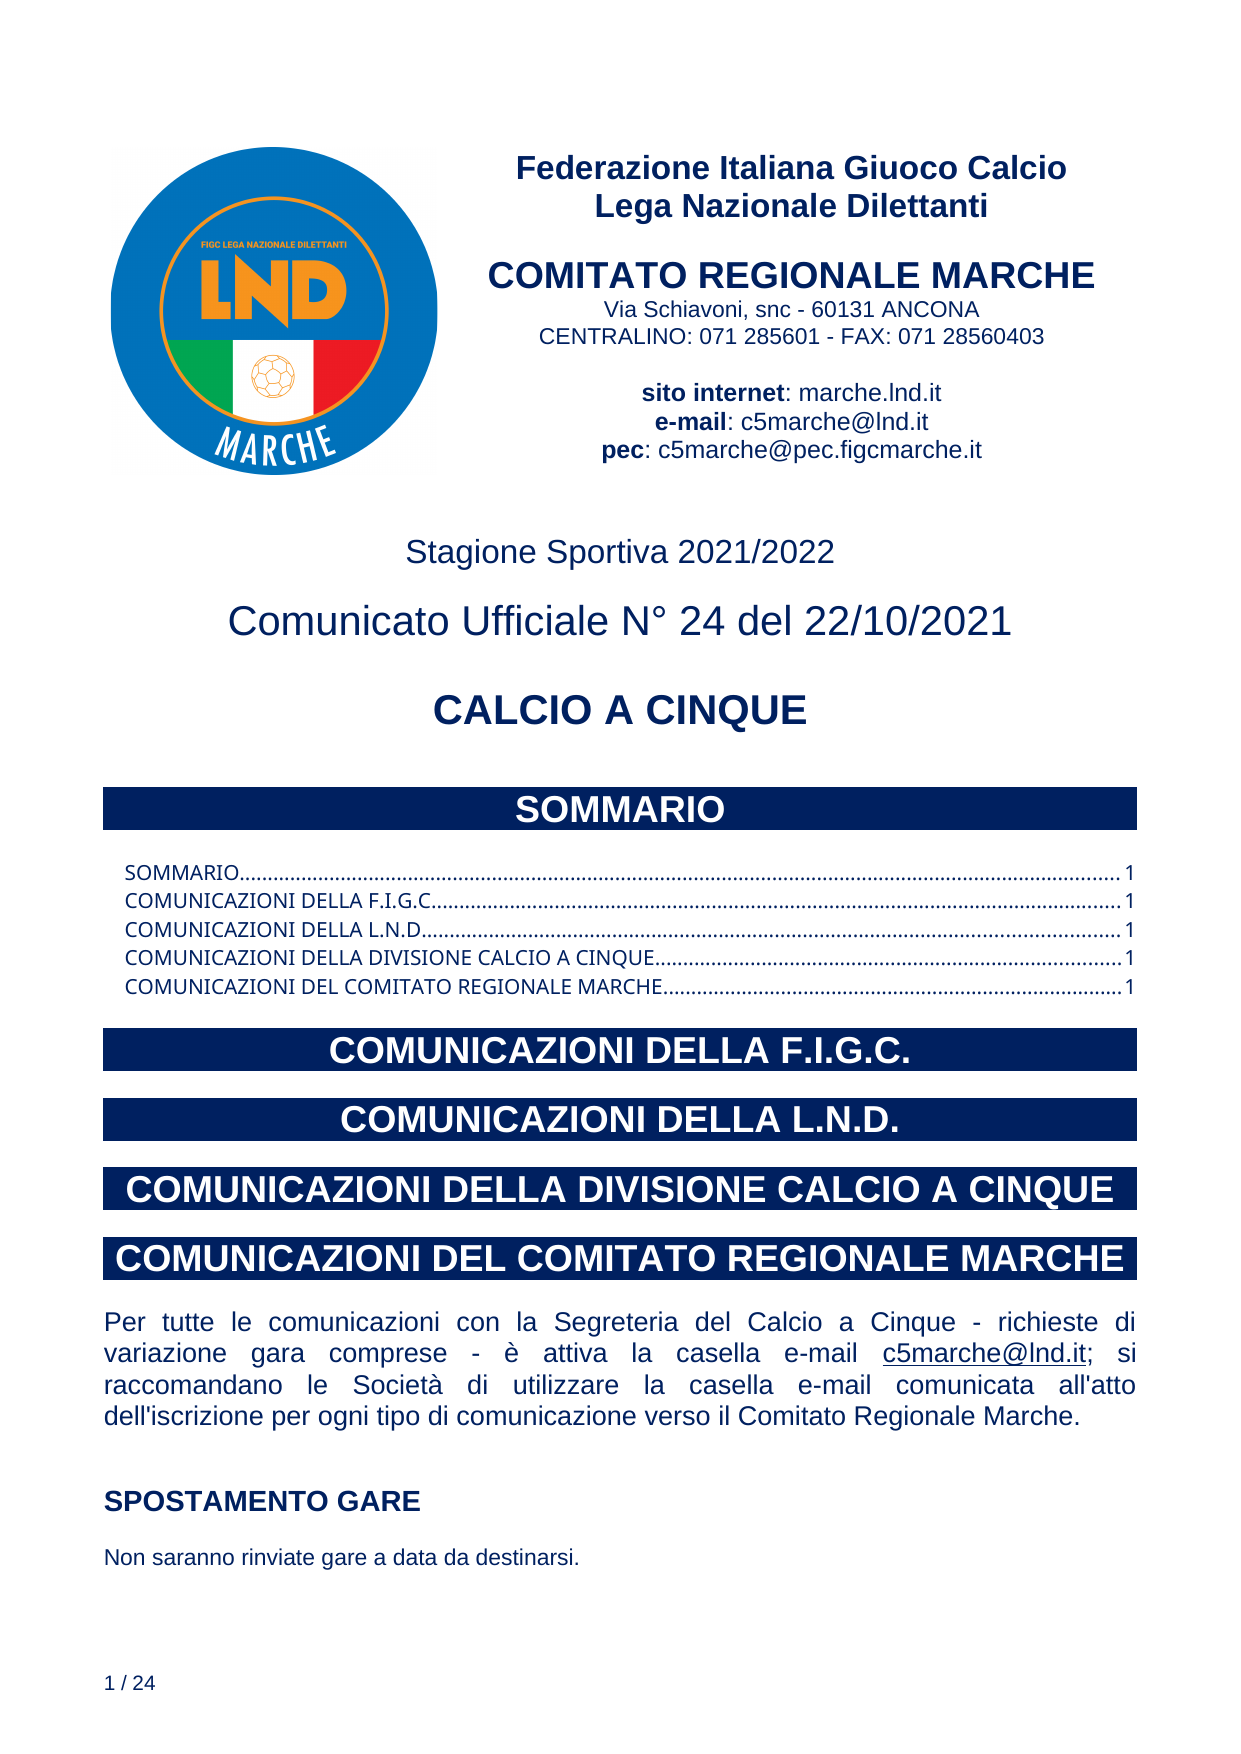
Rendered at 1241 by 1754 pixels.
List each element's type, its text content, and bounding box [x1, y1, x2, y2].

text Non saranno rinviate gare a data da destinarsi. [103, 1544, 1137, 1570]
table_cell Stagione Sportiva 2021/2022 Comunicato Ufficiale N° 24 del 22/10/2021 [104, 494, 1137, 644]
table_header [104, 148, 446, 493]
text COMUNICAZIONI DELLA F.I.G.C. [103, 1028, 1137, 1071]
text COMUNICAZIONI DEL COMITATO REGIONALE MARCHE [103, 1237, 1137, 1280]
text SOMMARIO [103, 787, 1137, 830]
text COMUNICAZIONI DELLA L.N.D. 1 [124, 915, 1137, 943]
text SPOSTAMENTO GARE [103, 1484, 1137, 1517]
text COMUNICAZIONI DELLA L.N.D. [103, 1098, 1137, 1141]
text COMUNICAZIONI DELLA DIVISIONE CALCIO A CINQUE [103, 1167, 1137, 1210]
text CALCIO A CINQUE [103, 686, 1137, 733]
text SOMMARIO 1 [124, 858, 1137, 886]
text COMUNICAZIONI DELLA DIVISIONE CALCIO A CINQUE 1 [124, 943, 1137, 972]
text COMUNICAZIONI DELLA F.I.G.C. 1 [124, 886, 1137, 915]
text Per tutte le comunicazioni con la Segreteria del Calcio a Cinque - richieste di variazione gara comprese - è attiva la casella e-mail c5marche@lnd.it; si raccomandano le Società di utilizzare la casella e-mail comunicata all'atto dell'iscrizione per ogni tipo di comunicazione verso il Comitato Regionale Marche. [103, 1306, 1137, 1431]
text COMUNICAZIONI DEL COMITATO REGIONALE MARCHE 1 [124, 972, 1137, 1000]
table_header Federazione Italiana Giuoco Calcio Lega Nazionale Dilettanti COMITATO REGIONALE MARCHE Via Schiavoni, snc - 60131 ANCONA CENTRALINO: 071 285601 - FAX: 071 28560403 sito internet: marche.lnd.it e-mail: c5marche@lnd.it pec: c5marche@pec.figcmarche.it [446, 148, 1137, 493]
picture [110, 147, 438, 475]
